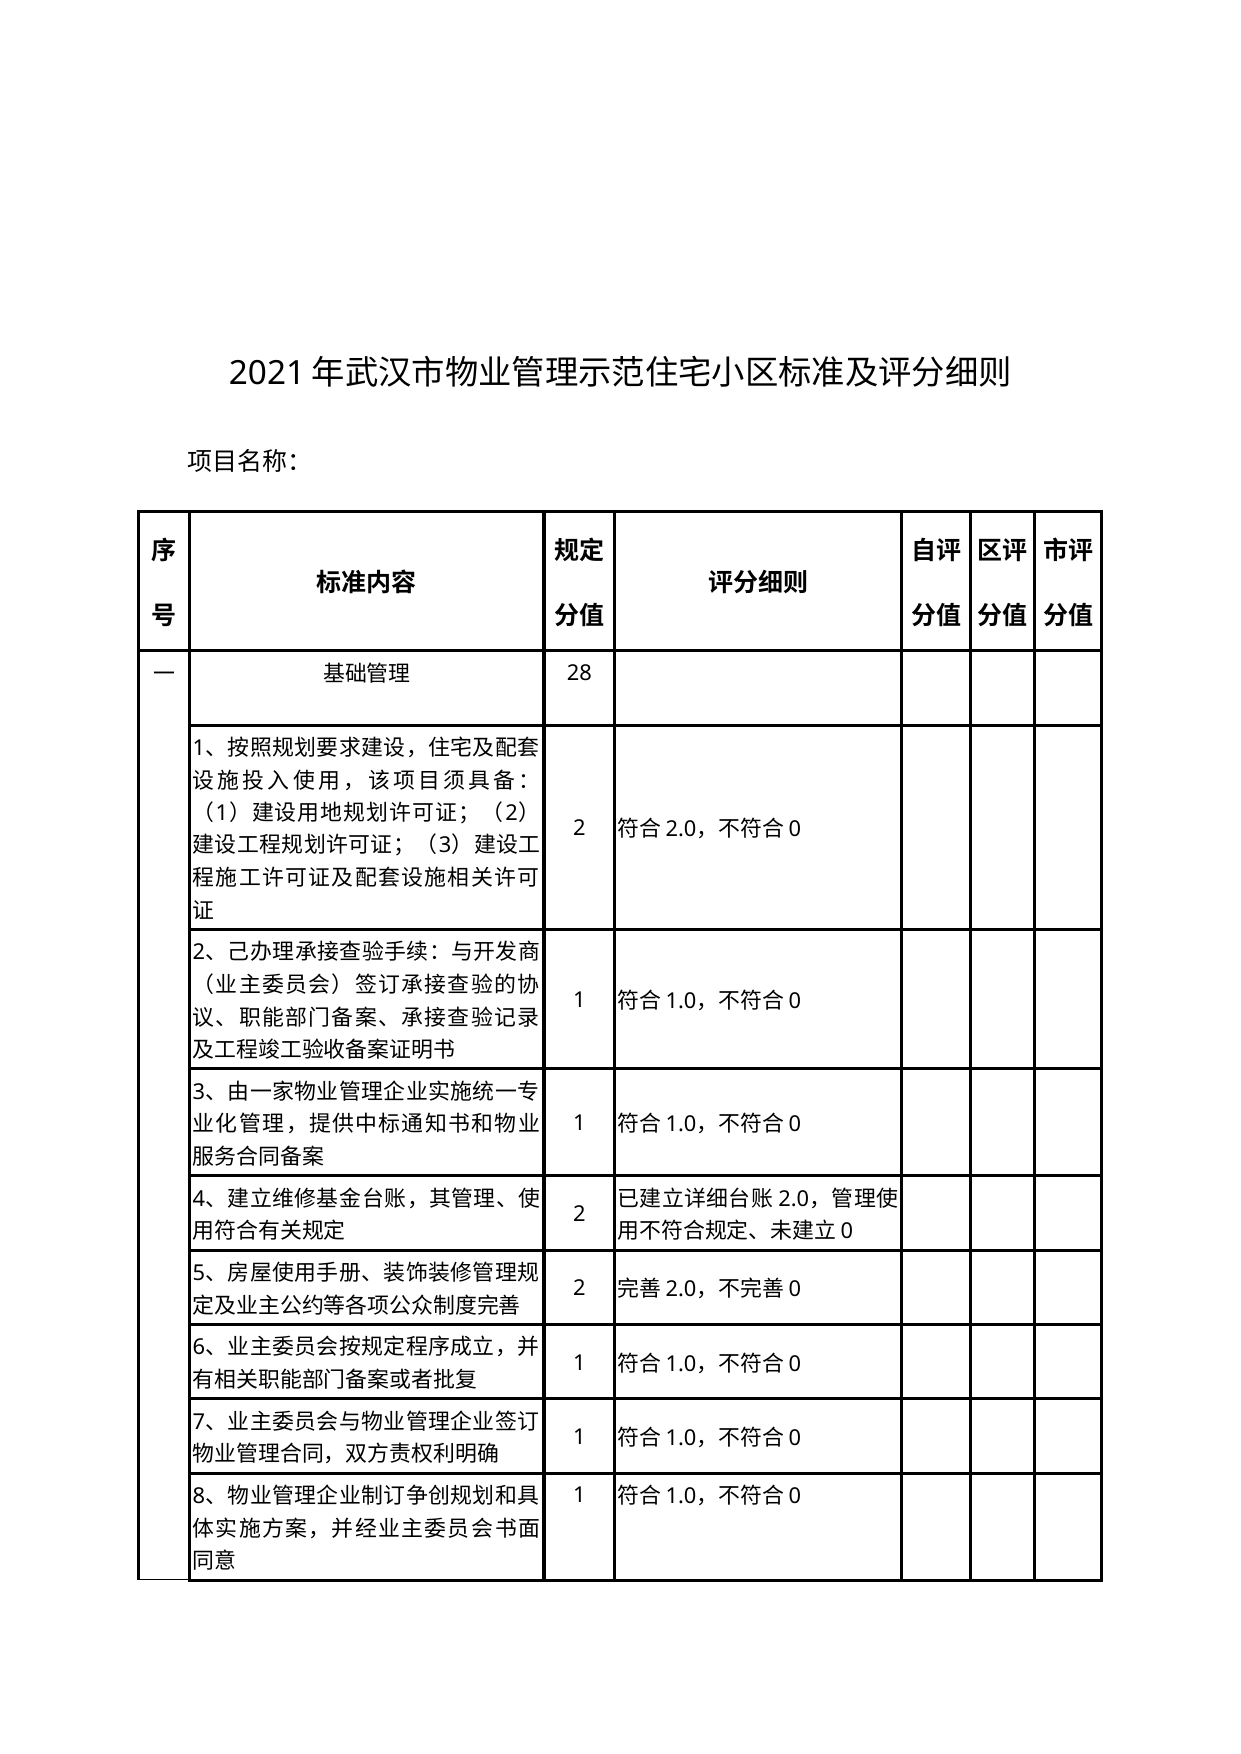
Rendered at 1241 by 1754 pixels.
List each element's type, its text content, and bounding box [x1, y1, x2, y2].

table_cell [972, 931, 1033, 1067]
table_cell 5、房屋使用手册、装饰装修管理规定及业主公约等各项公众制度完善 [191, 1252, 542, 1323]
table_header 评分细则 [616, 513, 900, 649]
table_cell [1036, 727, 1100, 928]
table_cell 7、业主委员会与物业管理企业签订物业管理合同，双方责权利明确 [191, 1400, 542, 1472]
table_cell 符合1.0，不符合0 [616, 1070, 900, 1174]
table_cell [972, 1070, 1033, 1174]
table_cell [972, 652, 1033, 723]
table_cell 1、按照规划要求建设，住宅及配套设施投入使用，该项目须具备：（1）建设用地规划许可证；（2）建设工程规划许可证；（3）建设工程施工许可证及配套设施相关许可证 [191, 727, 542, 928]
table_cell [903, 1070, 969, 1174]
table_header 序号 [140, 513, 188, 649]
table_cell 28 [546, 652, 613, 723]
table_cell [903, 1326, 969, 1397]
text 2021年武汉市物业管理示范住宅小区标准及评分细则 [187, 337, 1053, 402]
table_cell [616, 652, 900, 723]
table_cell 3、由一家物业管理企业实施统一专业化管理，提供中标通知书和物业服务合同备案 [191, 1070, 542, 1174]
table_cell 符合1.0，不符合0 [616, 1326, 900, 1397]
table_cell [903, 1252, 969, 1323]
table_cell 1 [546, 1070, 613, 1174]
table_cell [1036, 1326, 1100, 1397]
table_cell 2 [546, 727, 613, 928]
table_cell [903, 652, 969, 723]
table_cell [903, 1400, 969, 1472]
table_cell [972, 1326, 1033, 1397]
table_header 标准内容 [191, 513, 542, 649]
table_cell 完善2.0，不完善0 [616, 1252, 900, 1323]
table_cell 符合2.0，不符合0 [616, 727, 900, 928]
table_cell 符合1.0，不符合0 [616, 1400, 900, 1472]
table_cell [1036, 1252, 1100, 1323]
table_cell [1036, 1400, 1100, 1472]
table_cell 2、己办理承接查验手续：与开发商（业主委员会）签订承接查验的协议、职能部门备案、承接查验记录及工程竣工验收备案证明书 [191, 931, 542, 1067]
table_cell [903, 1475, 969, 1578]
table_cell [972, 1475, 1033, 1578]
table_header 区评分值 [972, 513, 1033, 649]
table_cell 4、建立维修基金台账，其管理、使用符合有关规定 [191, 1177, 542, 1248]
table_cell 1 [546, 1326, 613, 1397]
table_cell 1 [546, 931, 613, 1067]
table_header 规定分值 [546, 513, 613, 649]
table_cell [1036, 1177, 1100, 1248]
table_cell 2 [546, 1252, 613, 1323]
text 项目名称： [187, 427, 1053, 492]
table_cell 已建立详细台账2.0，管理使用不符合规定、未建立0 [616, 1177, 900, 1248]
table_cell 一 [140, 652, 188, 1578]
table_cell 符合1.0，不符合0 [616, 1475, 900, 1578]
table_cell 8、物业管理企业制订争创规划和具体实施方案，并经业主委员会书面同意 [191, 1475, 542, 1578]
table_header 自评分值 [903, 513, 969, 649]
table_cell [903, 727, 969, 928]
table_cell [1036, 652, 1100, 723]
table_cell [1036, 1475, 1100, 1578]
table_header 市评分值 [1036, 513, 1100, 649]
table_cell 2 [546, 1177, 613, 1248]
table_cell 符合1.0，不符合0 [616, 931, 900, 1067]
table_cell 基础管理 [191, 652, 542, 723]
table_cell [1036, 931, 1100, 1067]
table_cell 1 [546, 1400, 613, 1472]
table_cell 6、业主委员会按规定程序成立，并有相关职能部门备案或者批复 [191, 1326, 542, 1397]
table_cell [903, 931, 969, 1067]
table_cell [972, 727, 1033, 928]
table_cell [903, 1177, 969, 1248]
table_cell [1036, 1070, 1100, 1174]
table_cell [972, 1177, 1033, 1248]
table_cell 1 [546, 1475, 613, 1578]
table_cell [972, 1252, 1033, 1323]
table_cell [972, 1400, 1033, 1472]
